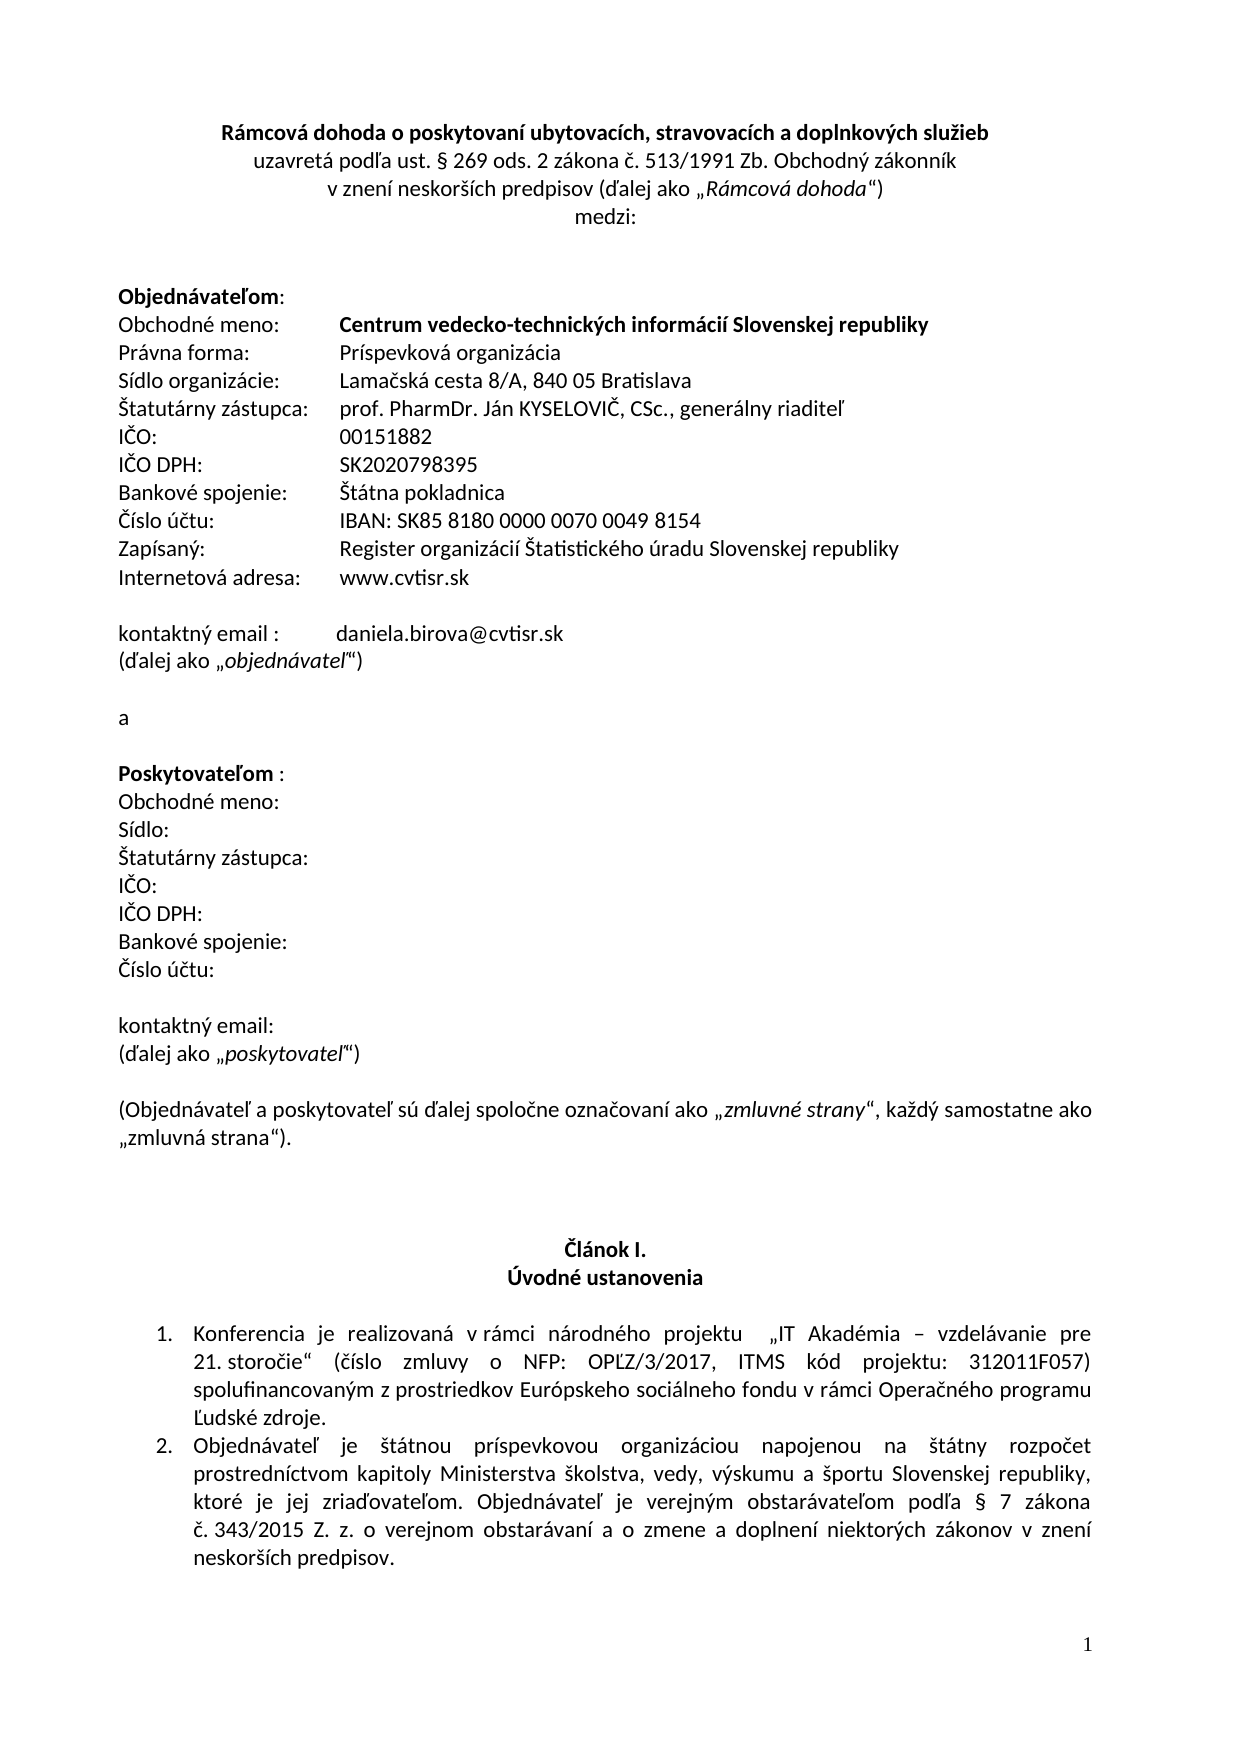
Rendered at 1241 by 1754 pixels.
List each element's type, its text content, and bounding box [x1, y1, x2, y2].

text Objednávateľom: [118, 282, 1092, 310]
text Rámcová dohoda o poskytovaní ubytovacích, stravovacích a doplnkových služieb [118, 118, 1092, 146]
text medzi: [118, 202, 1092, 230]
list Konferencia je realizovaná v rámci národného projektu „IT Akadémia – vzdelávanie pre 21. storočie“ (číslo zmluvy o NFP: OPĽZ/3/2017, ITMS kód projektu: 312011F057) spolufinancovaným z prostriedkov Európskeho sociálneho fondu v rámci Operačného programu Ľudské zdroje. [156, 1319, 1092, 1431]
text (ďalej ako „objednávateľ“) [118, 647, 1092, 675]
text Bankové spojenie: [118, 927, 1092, 955]
text Číslo účtu: [118, 955, 1092, 983]
text Článok I. [118, 1235, 1092, 1263]
text Bankové spojenie: Štátna pokladnica [118, 478, 1092, 507]
text Internetová adresa: www.cvtisr.sk [118, 563, 1092, 591]
text Úvodné ustanovenia [118, 1263, 1092, 1291]
text IČO DPH: SK2020798395 [118, 451, 1092, 478]
text kontaktný email : daniela.birova@cvtisr.sk [118, 619, 1092, 647]
text Zapísaný: Register organizácií Štatistického úradu Slovenskej republiky [118, 534, 1092, 563]
text Sídlo: [118, 815, 1092, 843]
text Obchodné meno: [118, 787, 1092, 815]
text Obchodné meno: Centrum vedecko-technických informácií Slovenskej republiky [118, 310, 1092, 338]
text IČO: 00151882 [118, 422, 1092, 451]
text v znení neskorších predpisov (ďalej ako „Rámcová dohoda“) [118, 174, 1092, 202]
text Poskytovateľom : [118, 759, 1092, 787]
text a [118, 703, 1092, 731]
text uzavretá podľa ust. § 269 ods. 2 zákona č. 513/1991 Zb. Obchodný zákonník [118, 146, 1092, 174]
text kontaktný email: [118, 1011, 1092, 1039]
text Právna forma: Príspevková organizácia [118, 338, 1092, 366]
text Sídlo organizácie: Lamačská cesta 8/A, 840 05 Bratislava [118, 366, 1092, 394]
text (ďalej ako „poskytovateľ“) [118, 1039, 1092, 1067]
text Štatutárny zástupca: prof. PharmDr. Ján KYSELOVIČ, CSc., generálny riaditeľ [118, 394, 1092, 422]
text IČO: [118, 871, 1092, 899]
list Objednávateľ je štátnou príspevkovou organizáciou napojenou na štátny rozpočet prostredníctvom kapitoly Ministerstva školstva, vedy, výskumu a športu Slovenskej republiky, ktoré je jej zriaďovateľom. Objednávateľ je verejným obstarávateľom podľa § 7 zákona č. 343/2015 Z. z. o verejnom obstarávaní a o zmene a doplnení niektorých zákonov v znení neskorších predpisov. [156, 1431, 1092, 1571]
text IČO DPH: [118, 899, 1092, 927]
text (Objednávateľ a poskytovateľ sú ďalej spoločne označovaní ako „zmluvné strany“, každý samostatne ako „zmluvná strana“). [118, 1095, 1092, 1151]
text Štatutárny zástupca: [118, 843, 1092, 871]
text Číslo účtu: IBAN: SK85 8180 0000 0070 0049 8154 [118, 507, 1092, 534]
